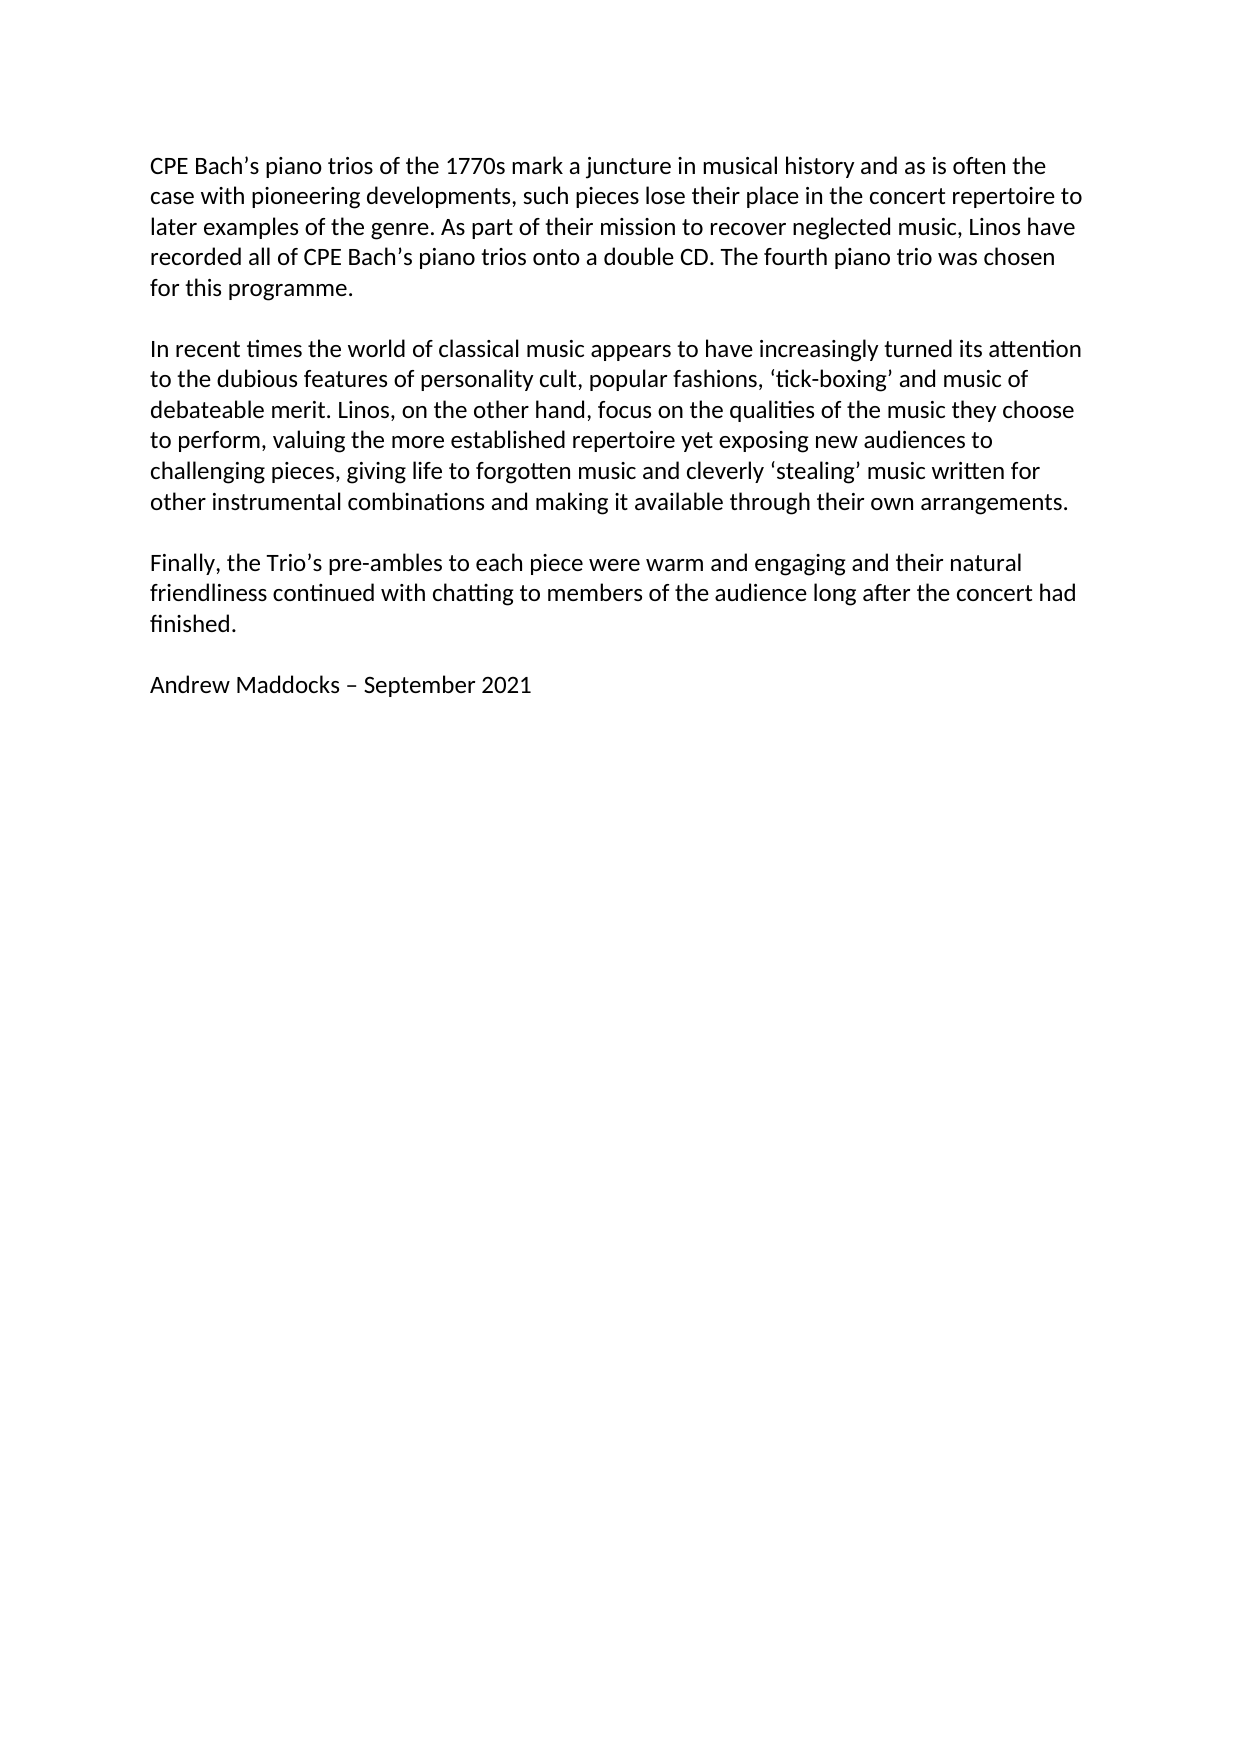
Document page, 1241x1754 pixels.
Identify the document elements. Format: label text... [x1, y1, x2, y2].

text In recent times the world of classical music appears to have increasingly turned its attention to the dubious features of personality cult, popular fashions, ‘tick-boxing’ and music of debateable merit. Linos, on the other hand, focus on the qualities of the music they choose to perform, valuing the more established repertoire yet exposing new audiences to challenging pieces, giving life to forgotten music and cleverly ‘stealing’ music written for other instrumental combinations and making it available through their own arrangements. [150, 333, 1090, 516]
text CPE Bach’s piano trios of the 1770s mark a juncture in musical history and as is often the case with pioneering developments, such pieces lose their place in the concert repertoire to later examples of the genre. As part of their mission to recover neglected music, Linos have recorded all of CPE Bach’s piano trios onto a double CD. The fourth piano trio was chosen for this programme. [150, 150, 1090, 303]
text Finally, the Trio’s pre-ambles to each piece were warm and engaging and their natural friendliness continued with chatting to members of the audience long after the concert had finished. [150, 547, 1090, 638]
text Andrew Maddocks – September 2021 [150, 669, 1090, 699]
